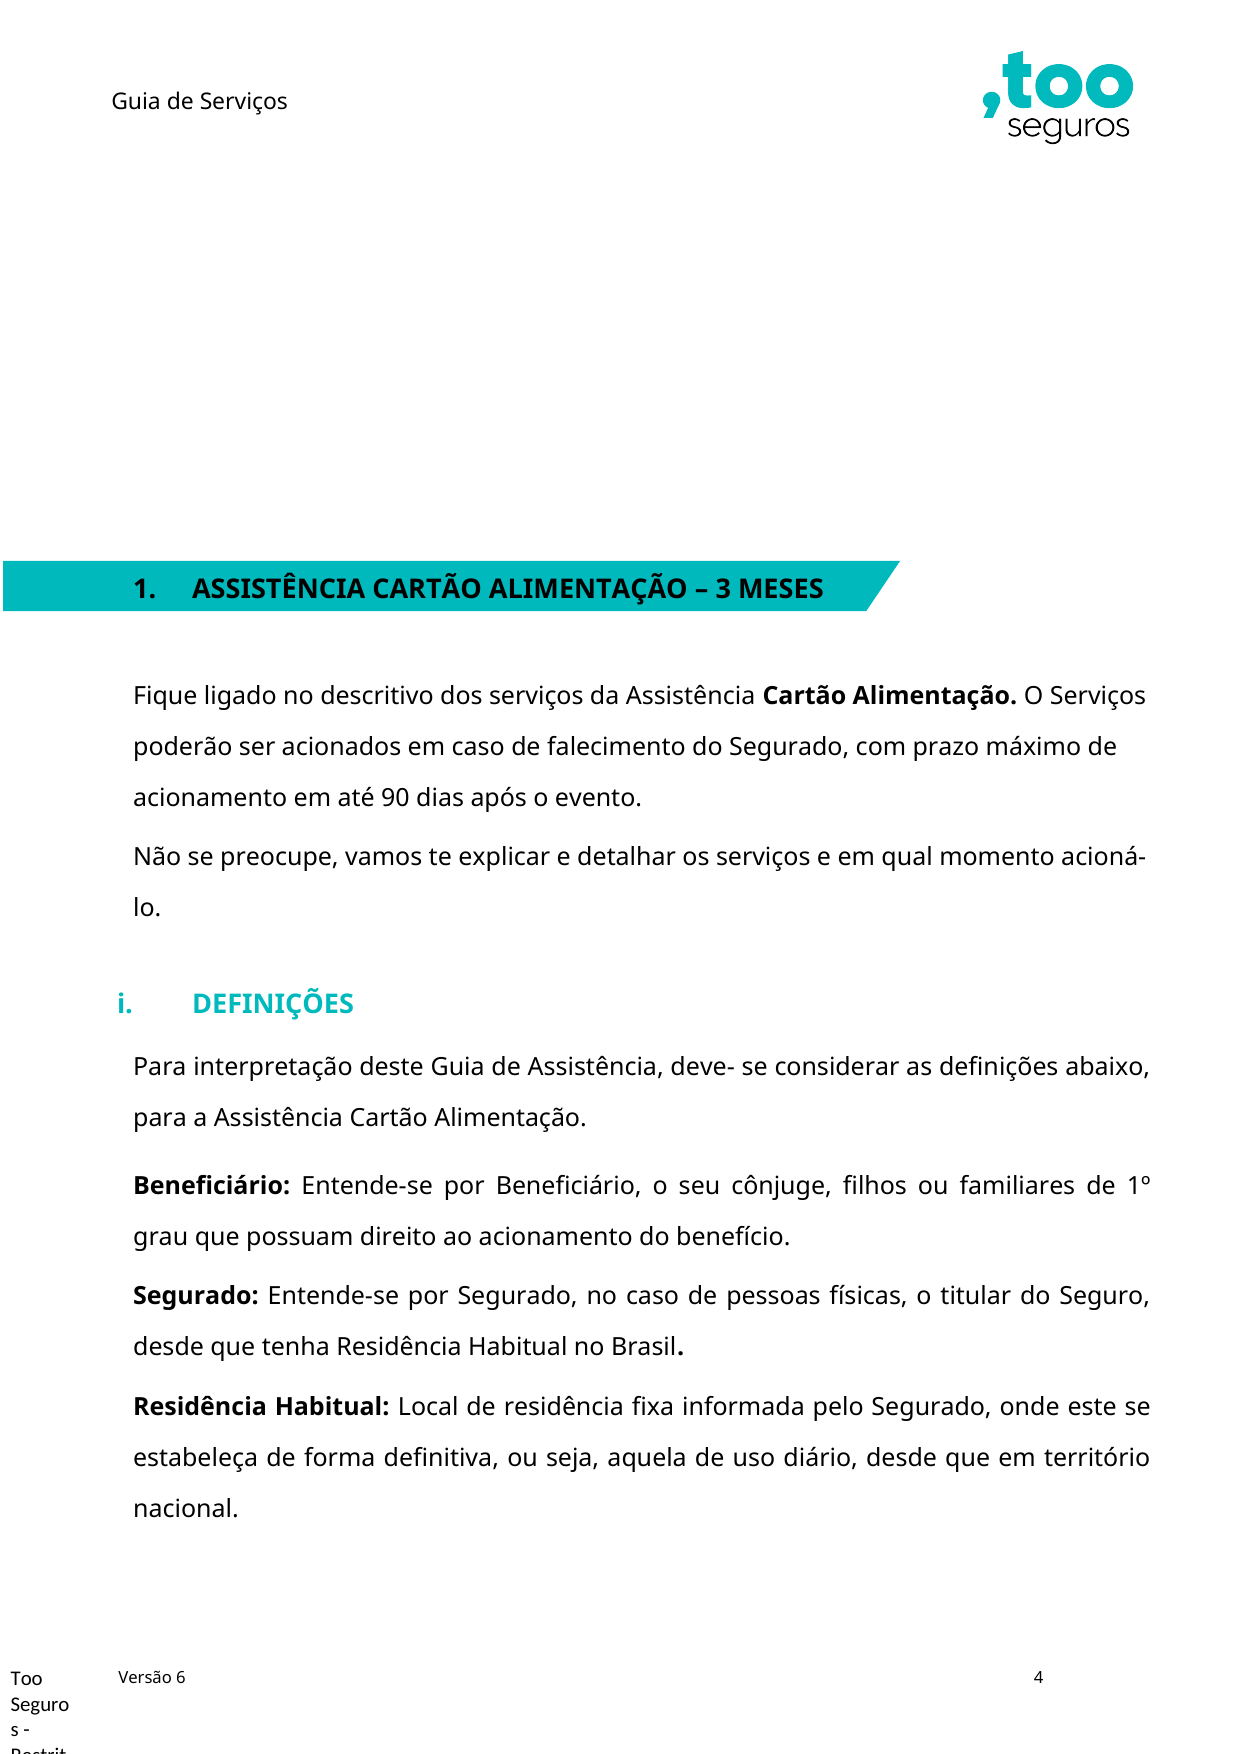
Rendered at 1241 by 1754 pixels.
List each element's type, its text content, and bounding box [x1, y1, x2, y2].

picture [964, 29, 1152, 166]
list DEFINIÇÕES [133, 985, 1152, 1022]
text Não se preocupe, vamos te explicar e detalhar os serviços e em qual momento acioná-lo. [133, 839, 1152, 963]
text Para interpretação deste Guia de Assistência, deve- se considerar as definições abaixo, para a Assistência Cartão Alimentação. [133, 1049, 1152, 1134]
text Segurado: Entende-se por Segurado, no caso de pessoas físicas, o titular do Seguro, desde que tenha Residência Habitual no Brasil. [133, 1278, 1152, 1363]
text Beneficiário: Entende-se por Beneficiário, o seu cônjuge, filhos ou familiares de 1º grau que possuam direito ao acionamento do benefício. [133, 1167, 1152, 1252]
list ASSISTÊNCIA CARTÃO ALIMENTAÇÃO – 3 MESES [133, 569, 1152, 606]
text Residência Habitual: Local de residência fixa informada pelo Segurado, onde este se estabeleça de forma definitiva, ou seja, aquela de uso diário, desde que em território nacional. [133, 1388, 1152, 1524]
text Fique ligado no descritivo dos serviços da Assistência Cartão Alimentação. O Serviços poderão ser acionados em caso de falecimento do Segurado, com prazo máximo de acionamento em até 90 dias após o evento. [133, 677, 1152, 814]
